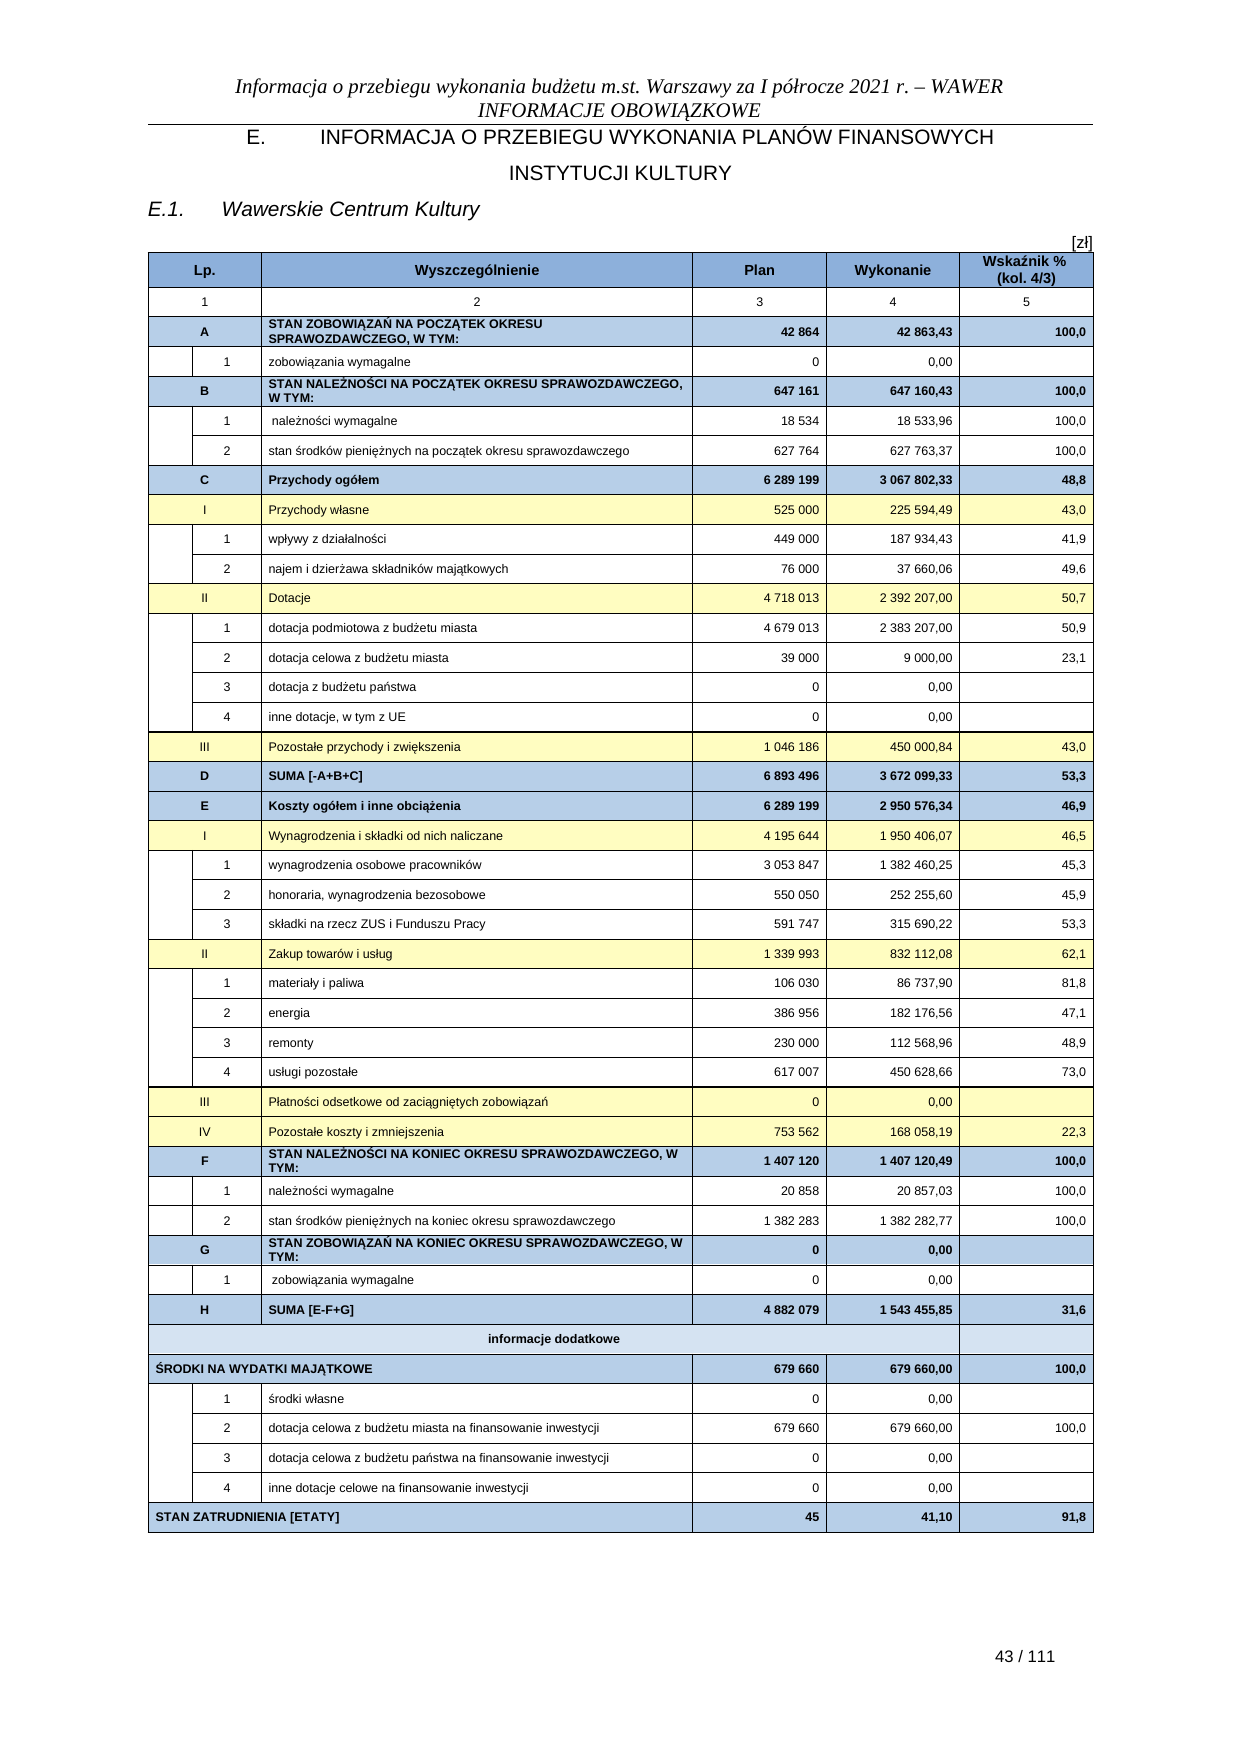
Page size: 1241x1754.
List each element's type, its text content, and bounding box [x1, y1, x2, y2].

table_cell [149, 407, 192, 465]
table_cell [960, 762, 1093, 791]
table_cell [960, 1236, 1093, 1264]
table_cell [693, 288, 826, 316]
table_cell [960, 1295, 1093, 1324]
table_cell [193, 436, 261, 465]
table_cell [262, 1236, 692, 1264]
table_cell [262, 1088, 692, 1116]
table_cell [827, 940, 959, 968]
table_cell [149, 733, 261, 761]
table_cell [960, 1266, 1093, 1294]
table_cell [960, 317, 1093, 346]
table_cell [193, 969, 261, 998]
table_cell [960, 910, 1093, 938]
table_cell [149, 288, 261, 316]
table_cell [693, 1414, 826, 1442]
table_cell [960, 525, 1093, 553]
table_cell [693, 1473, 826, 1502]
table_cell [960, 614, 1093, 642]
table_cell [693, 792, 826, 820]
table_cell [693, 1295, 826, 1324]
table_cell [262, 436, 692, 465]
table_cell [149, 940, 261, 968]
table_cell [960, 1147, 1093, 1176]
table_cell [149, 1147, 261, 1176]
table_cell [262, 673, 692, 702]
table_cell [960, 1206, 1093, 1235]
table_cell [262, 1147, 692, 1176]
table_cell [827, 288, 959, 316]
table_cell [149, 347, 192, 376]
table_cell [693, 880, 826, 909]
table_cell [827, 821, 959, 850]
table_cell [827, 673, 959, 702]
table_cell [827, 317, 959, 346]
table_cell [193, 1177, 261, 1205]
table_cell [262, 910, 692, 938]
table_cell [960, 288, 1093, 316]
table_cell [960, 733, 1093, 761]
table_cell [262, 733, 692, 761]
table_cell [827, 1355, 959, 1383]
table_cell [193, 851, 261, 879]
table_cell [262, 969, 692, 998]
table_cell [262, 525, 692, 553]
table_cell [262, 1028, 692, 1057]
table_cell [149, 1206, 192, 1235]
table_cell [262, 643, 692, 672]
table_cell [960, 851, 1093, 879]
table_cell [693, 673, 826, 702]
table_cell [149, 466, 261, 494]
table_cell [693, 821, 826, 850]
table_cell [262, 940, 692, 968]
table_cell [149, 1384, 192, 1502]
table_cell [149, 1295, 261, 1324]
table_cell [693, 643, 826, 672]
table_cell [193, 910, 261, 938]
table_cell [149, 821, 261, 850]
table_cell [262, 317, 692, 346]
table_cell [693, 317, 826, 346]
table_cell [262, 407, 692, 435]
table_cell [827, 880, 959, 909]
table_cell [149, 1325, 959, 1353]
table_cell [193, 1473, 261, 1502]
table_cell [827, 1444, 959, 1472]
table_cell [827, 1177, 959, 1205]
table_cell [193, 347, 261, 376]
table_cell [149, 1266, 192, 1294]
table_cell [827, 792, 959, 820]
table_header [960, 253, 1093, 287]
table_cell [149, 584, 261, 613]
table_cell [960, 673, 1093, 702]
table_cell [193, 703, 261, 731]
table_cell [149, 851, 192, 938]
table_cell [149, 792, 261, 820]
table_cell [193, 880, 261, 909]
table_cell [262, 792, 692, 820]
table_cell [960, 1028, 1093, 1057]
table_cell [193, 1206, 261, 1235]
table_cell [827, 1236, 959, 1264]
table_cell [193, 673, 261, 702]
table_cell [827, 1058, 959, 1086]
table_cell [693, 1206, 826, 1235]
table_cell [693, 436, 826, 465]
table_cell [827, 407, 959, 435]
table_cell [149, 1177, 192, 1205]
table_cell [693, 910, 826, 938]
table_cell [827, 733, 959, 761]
subtitle E. INFORMACJA O PRZEBIEGU WYKONANIA PLANÓW FINANSOWYCH INSTYTUCJI KULTURY [148, 125, 1093, 185]
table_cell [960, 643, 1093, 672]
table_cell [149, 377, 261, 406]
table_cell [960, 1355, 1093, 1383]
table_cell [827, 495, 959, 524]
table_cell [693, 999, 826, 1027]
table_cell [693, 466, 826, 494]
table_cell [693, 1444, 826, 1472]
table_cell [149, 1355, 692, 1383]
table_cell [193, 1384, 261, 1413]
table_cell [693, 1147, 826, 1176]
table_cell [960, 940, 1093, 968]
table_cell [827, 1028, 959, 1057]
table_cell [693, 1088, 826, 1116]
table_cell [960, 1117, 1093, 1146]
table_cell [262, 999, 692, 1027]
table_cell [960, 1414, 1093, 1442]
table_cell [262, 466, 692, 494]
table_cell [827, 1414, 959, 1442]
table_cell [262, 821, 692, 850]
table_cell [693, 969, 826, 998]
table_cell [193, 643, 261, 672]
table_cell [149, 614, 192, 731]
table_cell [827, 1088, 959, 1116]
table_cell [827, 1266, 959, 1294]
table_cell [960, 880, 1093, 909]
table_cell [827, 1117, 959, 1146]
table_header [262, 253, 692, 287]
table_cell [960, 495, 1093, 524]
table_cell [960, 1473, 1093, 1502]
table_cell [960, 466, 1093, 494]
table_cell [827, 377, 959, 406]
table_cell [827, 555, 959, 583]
text [zł] [148, 233, 1093, 252]
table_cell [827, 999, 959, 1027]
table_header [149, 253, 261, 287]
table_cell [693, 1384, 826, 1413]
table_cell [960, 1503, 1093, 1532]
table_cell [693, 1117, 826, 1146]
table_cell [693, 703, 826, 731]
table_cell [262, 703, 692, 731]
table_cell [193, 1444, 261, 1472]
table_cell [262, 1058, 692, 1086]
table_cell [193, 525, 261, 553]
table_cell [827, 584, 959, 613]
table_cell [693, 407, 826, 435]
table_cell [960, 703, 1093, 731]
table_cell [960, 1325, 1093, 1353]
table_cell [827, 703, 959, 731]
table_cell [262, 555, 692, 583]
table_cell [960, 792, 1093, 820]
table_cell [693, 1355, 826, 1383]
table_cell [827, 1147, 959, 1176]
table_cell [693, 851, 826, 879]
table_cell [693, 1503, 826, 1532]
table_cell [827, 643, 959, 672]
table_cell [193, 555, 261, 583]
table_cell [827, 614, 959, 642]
subtitle E.1. Wawerskie Centrum Kultury [148, 197, 1093, 221]
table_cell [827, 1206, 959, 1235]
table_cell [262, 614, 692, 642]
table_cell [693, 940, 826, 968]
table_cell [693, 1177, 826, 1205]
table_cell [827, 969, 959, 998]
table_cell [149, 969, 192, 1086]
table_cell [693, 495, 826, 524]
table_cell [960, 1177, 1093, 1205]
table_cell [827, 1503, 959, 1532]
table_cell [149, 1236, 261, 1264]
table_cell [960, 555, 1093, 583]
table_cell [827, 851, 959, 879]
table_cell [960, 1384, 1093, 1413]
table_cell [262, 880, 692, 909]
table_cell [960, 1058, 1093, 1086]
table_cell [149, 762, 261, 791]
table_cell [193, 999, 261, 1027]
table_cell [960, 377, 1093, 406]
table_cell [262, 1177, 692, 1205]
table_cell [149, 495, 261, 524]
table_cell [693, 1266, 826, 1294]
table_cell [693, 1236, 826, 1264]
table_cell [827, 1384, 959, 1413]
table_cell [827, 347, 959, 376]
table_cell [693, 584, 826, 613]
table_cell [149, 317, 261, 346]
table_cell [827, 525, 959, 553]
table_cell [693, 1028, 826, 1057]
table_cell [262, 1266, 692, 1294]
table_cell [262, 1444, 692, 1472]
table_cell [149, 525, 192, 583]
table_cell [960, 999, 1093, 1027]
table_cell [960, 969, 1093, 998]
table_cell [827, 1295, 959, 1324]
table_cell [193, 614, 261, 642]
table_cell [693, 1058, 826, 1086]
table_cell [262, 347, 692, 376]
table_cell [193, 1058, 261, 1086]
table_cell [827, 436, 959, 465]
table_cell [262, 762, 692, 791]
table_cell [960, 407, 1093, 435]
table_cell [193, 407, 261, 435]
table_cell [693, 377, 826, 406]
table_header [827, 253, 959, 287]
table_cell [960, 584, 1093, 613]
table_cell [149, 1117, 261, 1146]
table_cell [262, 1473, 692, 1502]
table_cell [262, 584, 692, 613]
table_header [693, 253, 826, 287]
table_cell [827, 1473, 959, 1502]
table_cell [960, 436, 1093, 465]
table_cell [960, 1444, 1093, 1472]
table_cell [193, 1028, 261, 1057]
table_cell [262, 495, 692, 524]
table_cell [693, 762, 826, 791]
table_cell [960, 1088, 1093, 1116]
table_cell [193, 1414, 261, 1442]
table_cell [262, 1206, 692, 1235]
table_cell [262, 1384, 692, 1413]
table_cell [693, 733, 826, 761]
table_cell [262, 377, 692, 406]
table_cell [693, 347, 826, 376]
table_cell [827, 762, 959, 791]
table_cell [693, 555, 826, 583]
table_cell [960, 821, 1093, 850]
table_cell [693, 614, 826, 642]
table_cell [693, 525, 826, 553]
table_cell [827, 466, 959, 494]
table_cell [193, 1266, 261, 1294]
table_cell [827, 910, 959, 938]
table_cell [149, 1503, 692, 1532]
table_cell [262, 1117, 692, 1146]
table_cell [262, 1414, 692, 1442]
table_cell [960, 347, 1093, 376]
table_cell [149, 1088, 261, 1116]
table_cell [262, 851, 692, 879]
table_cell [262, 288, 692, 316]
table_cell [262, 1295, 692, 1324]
